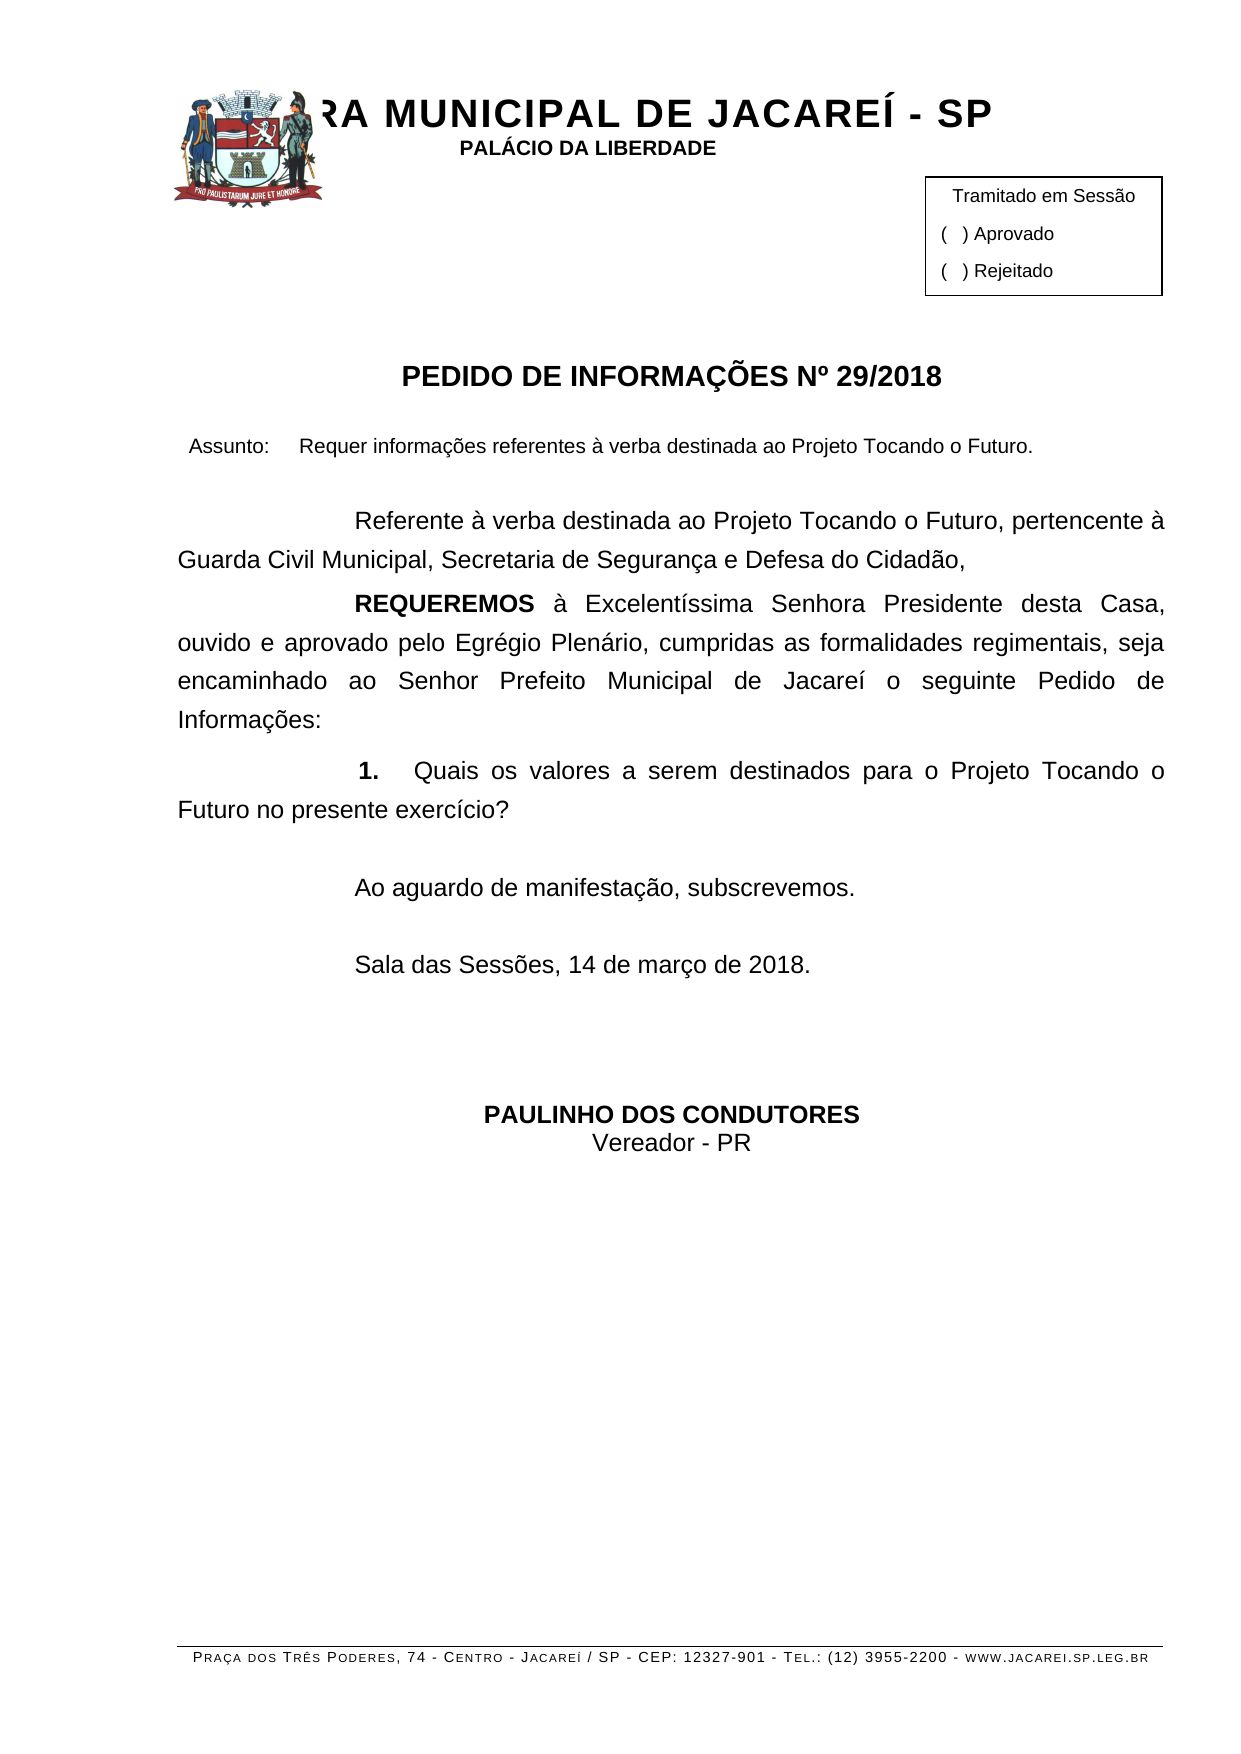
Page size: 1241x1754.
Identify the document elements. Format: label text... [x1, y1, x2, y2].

text REQUEREMOS à Excelentíssima desta , e , cumpridas as , seja encaminhado ao Municipal de Jacareí o de : [177, 589, 1166, 734]
table_header Requer informações referentes à verba destinada ao Projeto Tocando o Futuro. [288, 434, 1166, 462]
list Quais os valores a serem destinados para o Projeto Tocando o Futuro no presente exercício? [177, 756, 1166, 824]
text Referente à verba destinada ao Projeto Tocando o Futuro, pertencente à Guarda Civil Municipal, Secretaria de Segurança e Defesa do Cidadão, [177, 506, 1166, 574]
text Vereador - PR [177, 1128, 1166, 1157]
text Ao de , subscrevemos. [177, 872, 1166, 901]
picture [173, 90, 323, 208]
text das , 14 de março de 2018. [177, 950, 1166, 979]
text PEDIDO DE INFORMAÇÕES nº 29/2018 [177, 359, 1166, 392]
table_header : [177, 434, 288, 462]
text PAULINHO DOS CONDUTORES [177, 1099, 1166, 1128]
